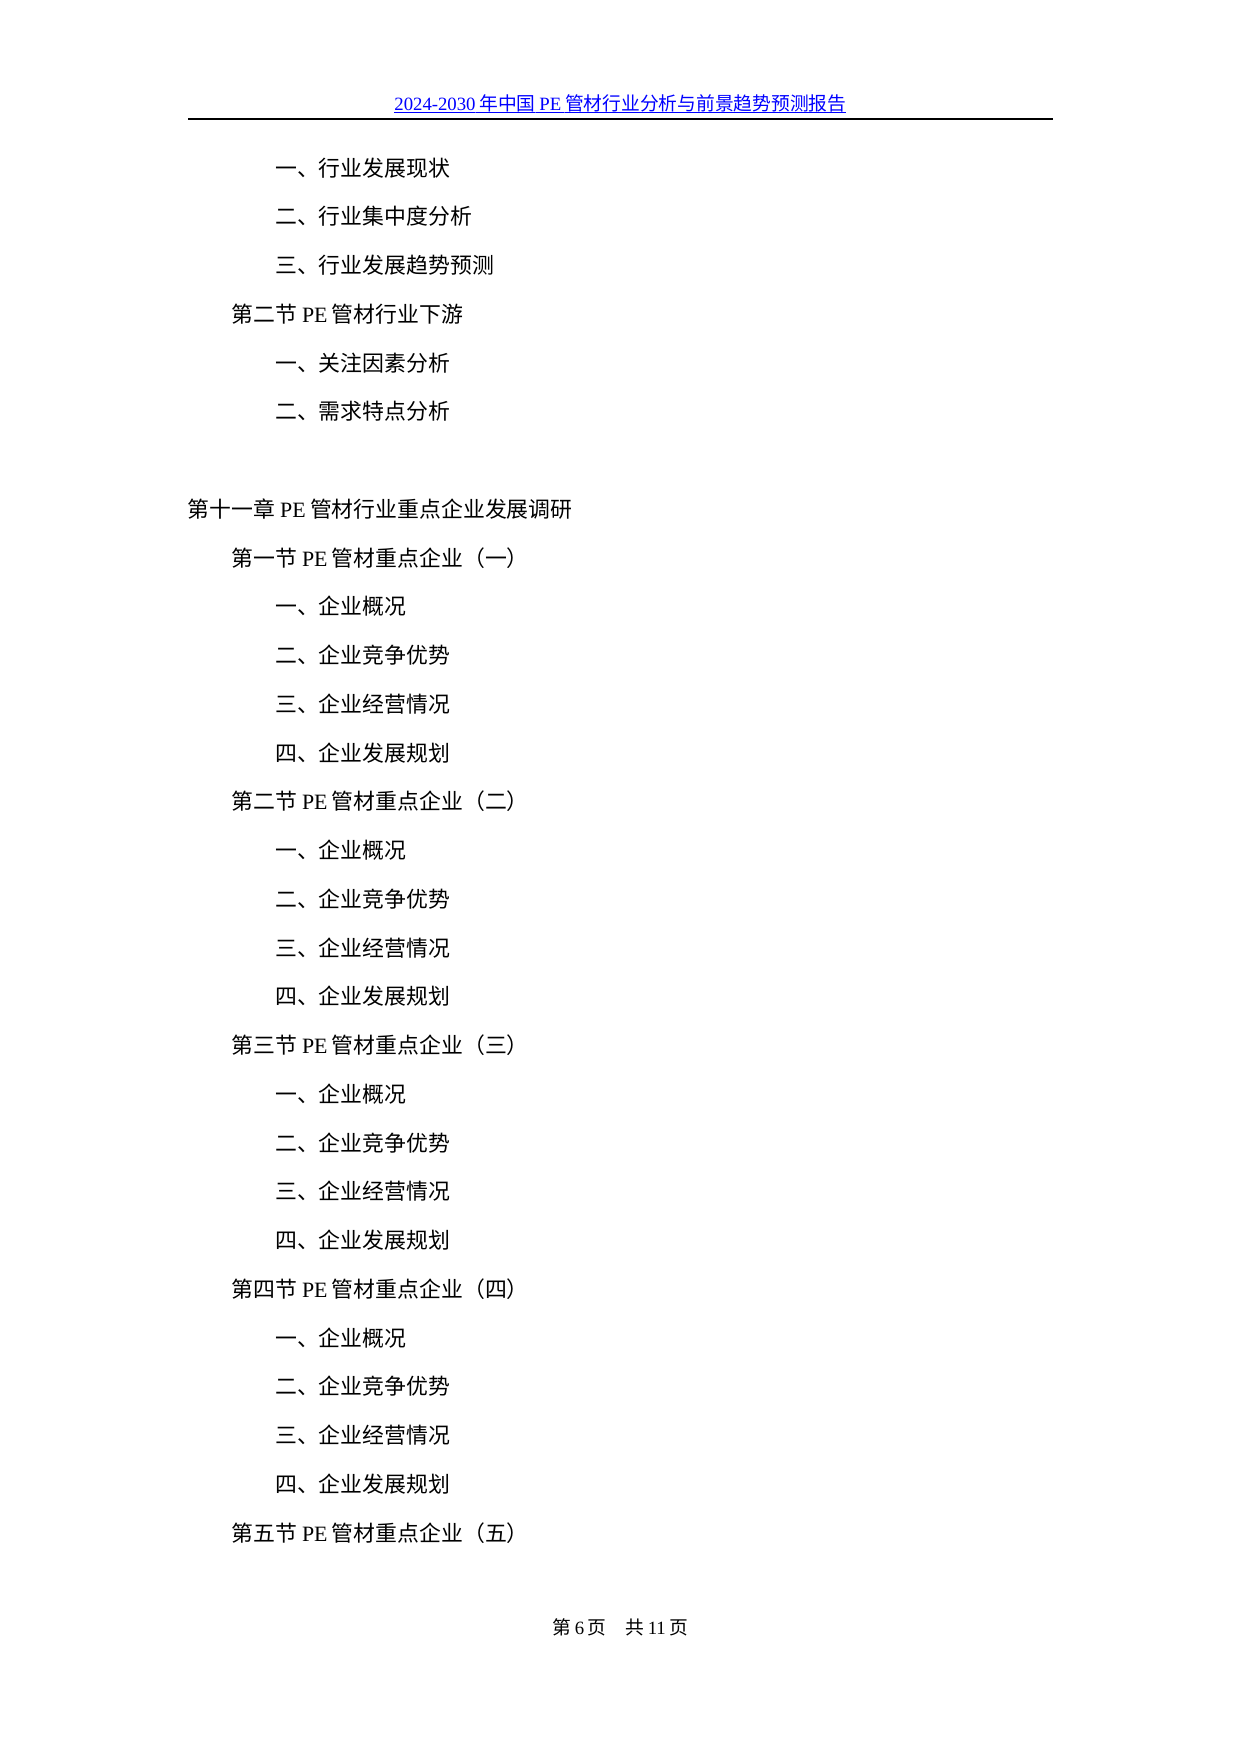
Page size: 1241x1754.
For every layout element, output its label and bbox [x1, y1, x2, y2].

text [187, 150, 1053, 1548]
